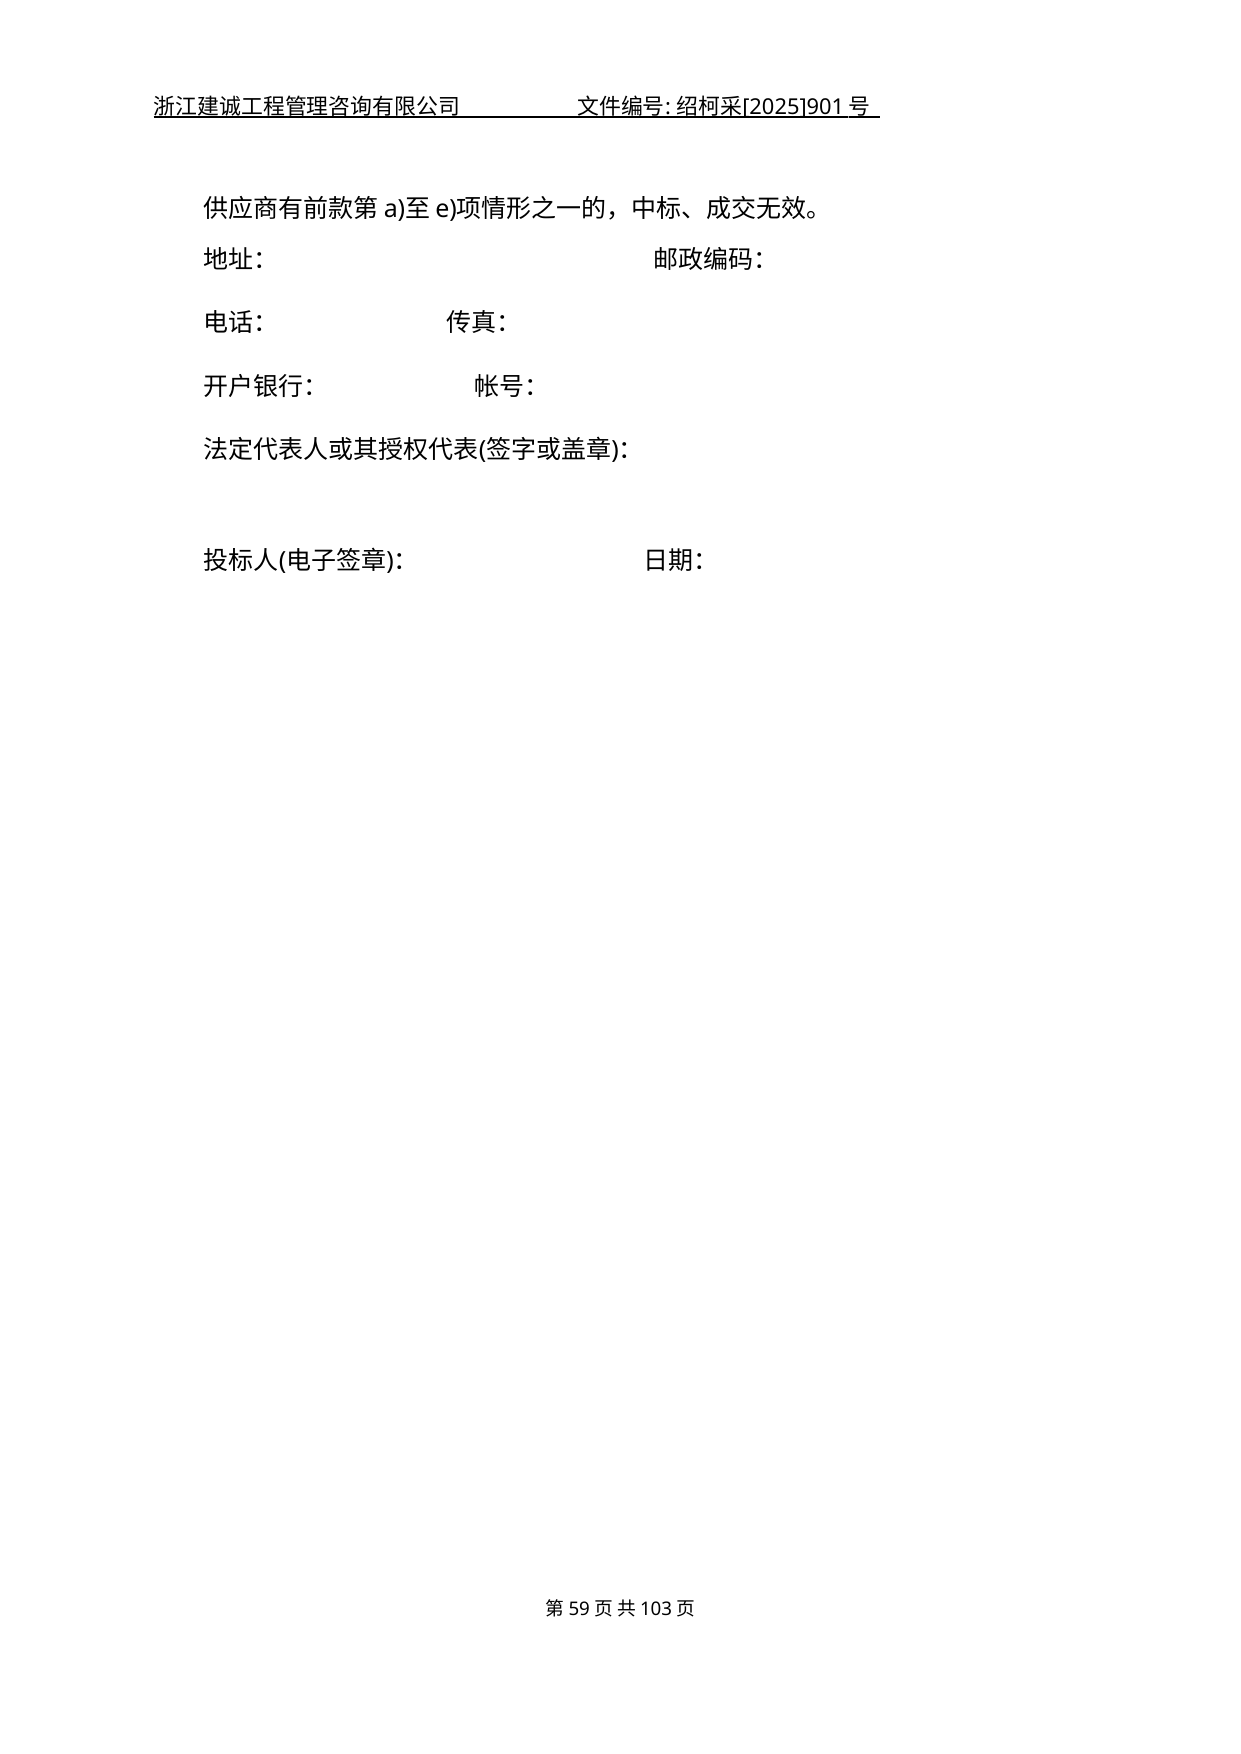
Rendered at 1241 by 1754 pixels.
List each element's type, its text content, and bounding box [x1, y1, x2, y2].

text 投标人(电子签章)： 日期： [153, 540, 1087, 576]
text 地址： 邮政编码： [153, 240, 1087, 276]
text 法定代表人或其授权代表(签字或盖章)： [153, 429, 1087, 466]
text 供应商有前款第a)至e)项情形之一的，中标、成交无效。 [153, 189, 1087, 225]
text 开户银行： 帐号： [153, 366, 1087, 402]
text 电话： 传真： [153, 303, 1087, 339]
